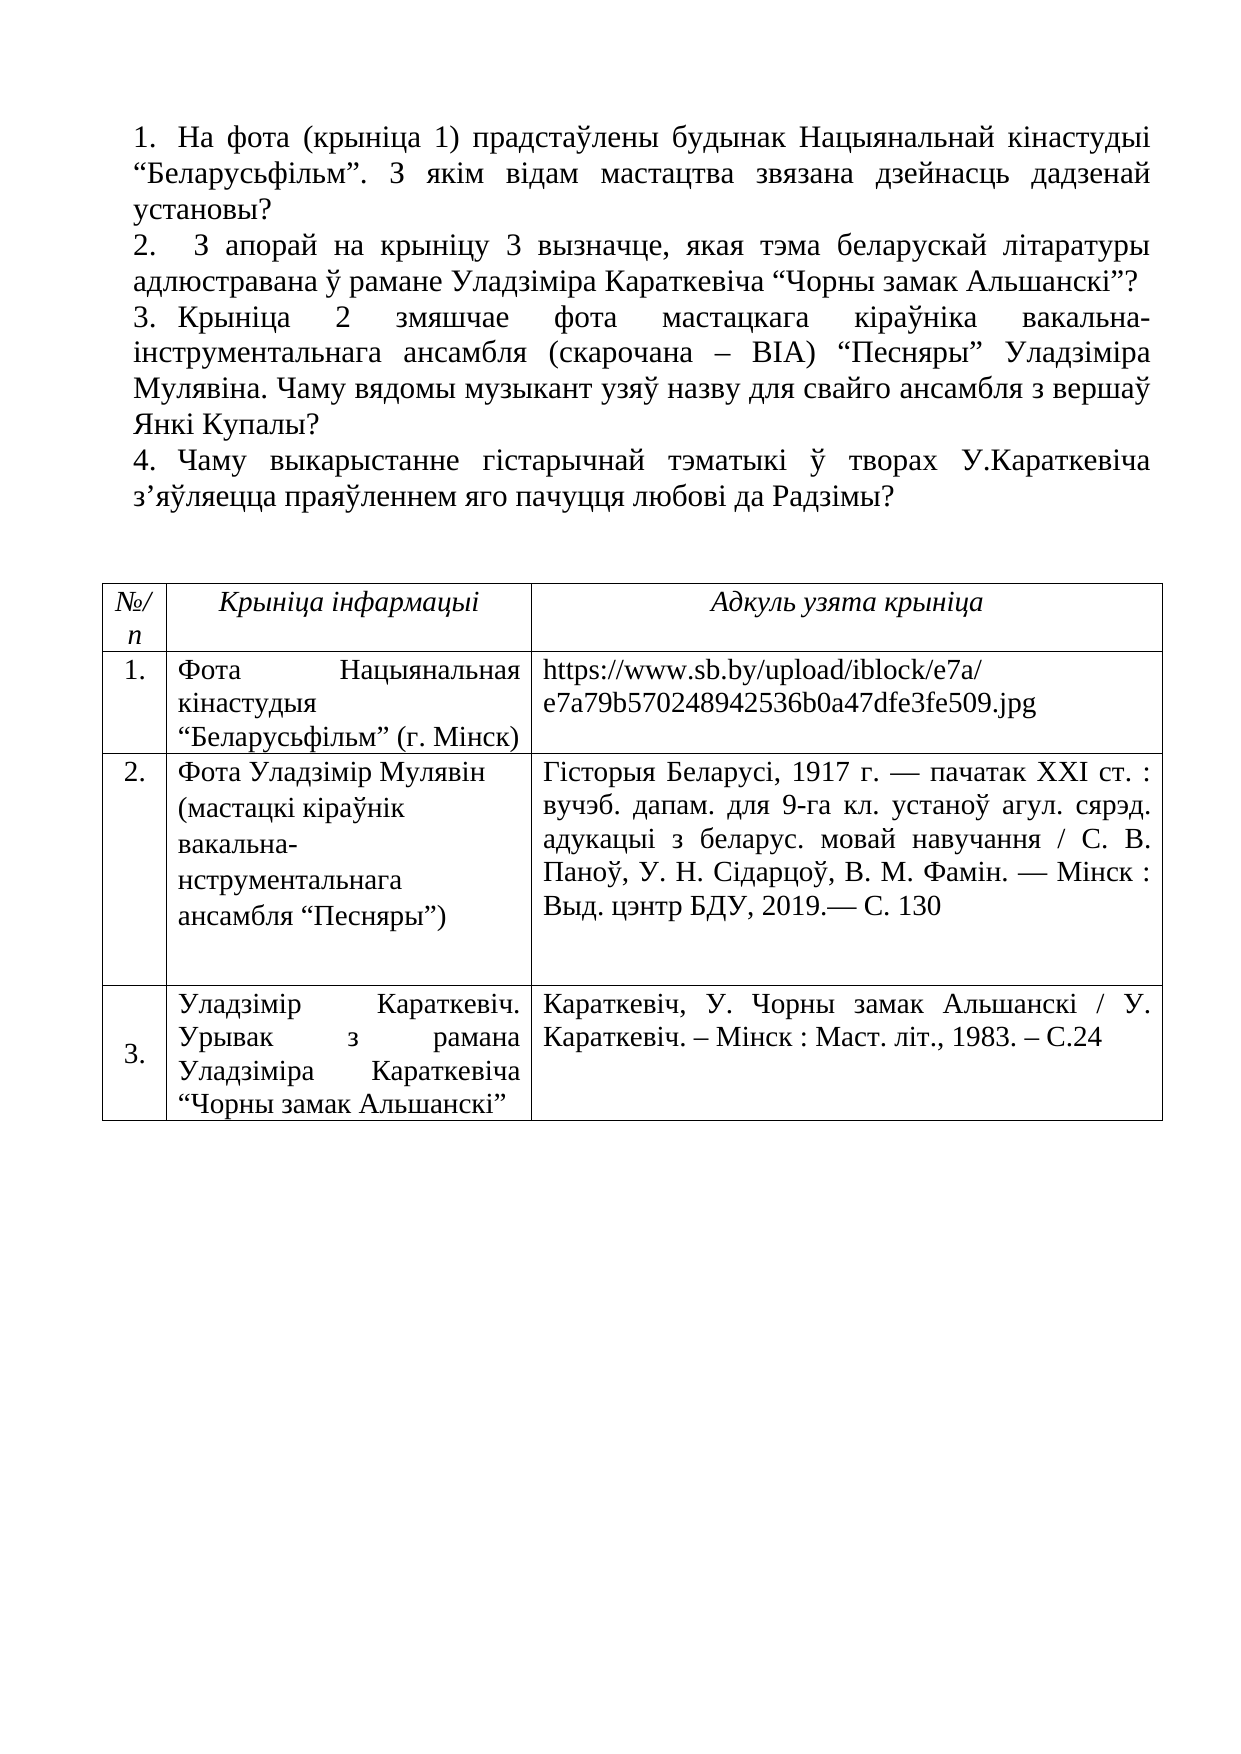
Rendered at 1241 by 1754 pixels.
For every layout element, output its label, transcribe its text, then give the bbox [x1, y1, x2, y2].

table_cell Фота Уладзімір Мулявін (мастацкі кіраўнік вакальна-нструментальнага ансамбля “Песняры”) [167, 754, 531, 985]
list Чаму выкарыстанне гістарычнай тэматыкі ў творах У.Караткевіча з’яўляецца праяўленнем яго пачуцця любові да Радзімы? [133, 442, 1152, 513]
table_cell Уладзімір Караткевіч. Урывак з рамана Уладзіміра Караткевіча “Чорны замак Альшанскі” [167, 986, 531, 1120]
table_cell 2. [103, 754, 166, 985]
list З апорай на крыніцу 3 вызначце, якая тэма беларускай літаратуры адлюстравана ў рамане Уладзіміра Караткевіча “Чорны замак Альшанскі”? [133, 226, 1152, 298]
table_cell Караткевіч, У. Чорны замак Альшанскі / У. Караткевіч. – Мінск : Маст. літ., 1983. – С.24 [532, 986, 1162, 1120]
table_header №/п [103, 584, 166, 651]
table_cell 3. [103, 986, 166, 1120]
table_header Адкуль узята крыніца [532, 584, 1162, 651]
table_cell https://www.sb.by/upload/iblock/e7a/e7a79b570248942536b0a47dfe3fe509.jpg [532, 652, 1162, 753]
table_cell 1. [103, 652, 166, 753]
list На фота (крыніца 1) прадстаўлены будынак Нацыянальнай кінастудыі “Беларусьфільм”. З якім відам мастацтва звязана дзейнасць дадзенай установы? [133, 118, 1152, 226]
table_cell Гісторыя Беларусі, 1917 г. — пачатак XХI ст. : вучэб. дапам. для 9-га кл. устаноў агул. сярэд. адукацыі з беларус. мовай навучання / С. В. Паноў, У. Н. Сідарцоў, В. М. Фамін. — Мінск : Выд. цэнтр БДУ, 2019.— С. 130 [532, 754, 1162, 985]
table_header Крыніца інфармацыі [167, 584, 531, 651]
table_cell Фота Нацыянальная кінастудыя “Беларусьфільм” (г. Мінск) [167, 652, 531, 753]
list Крыніца 2 змяшчае фота мастацкага кіраўніка вакальна-інструментальнага ансамбля (скарочана – ВІА) “Песняры” Уладзіміра Мулявіна. Чаму вядомы музыкант узяў назву для свайго ансамбля з вершаў Янкі Купалы? [133, 298, 1152, 442]
